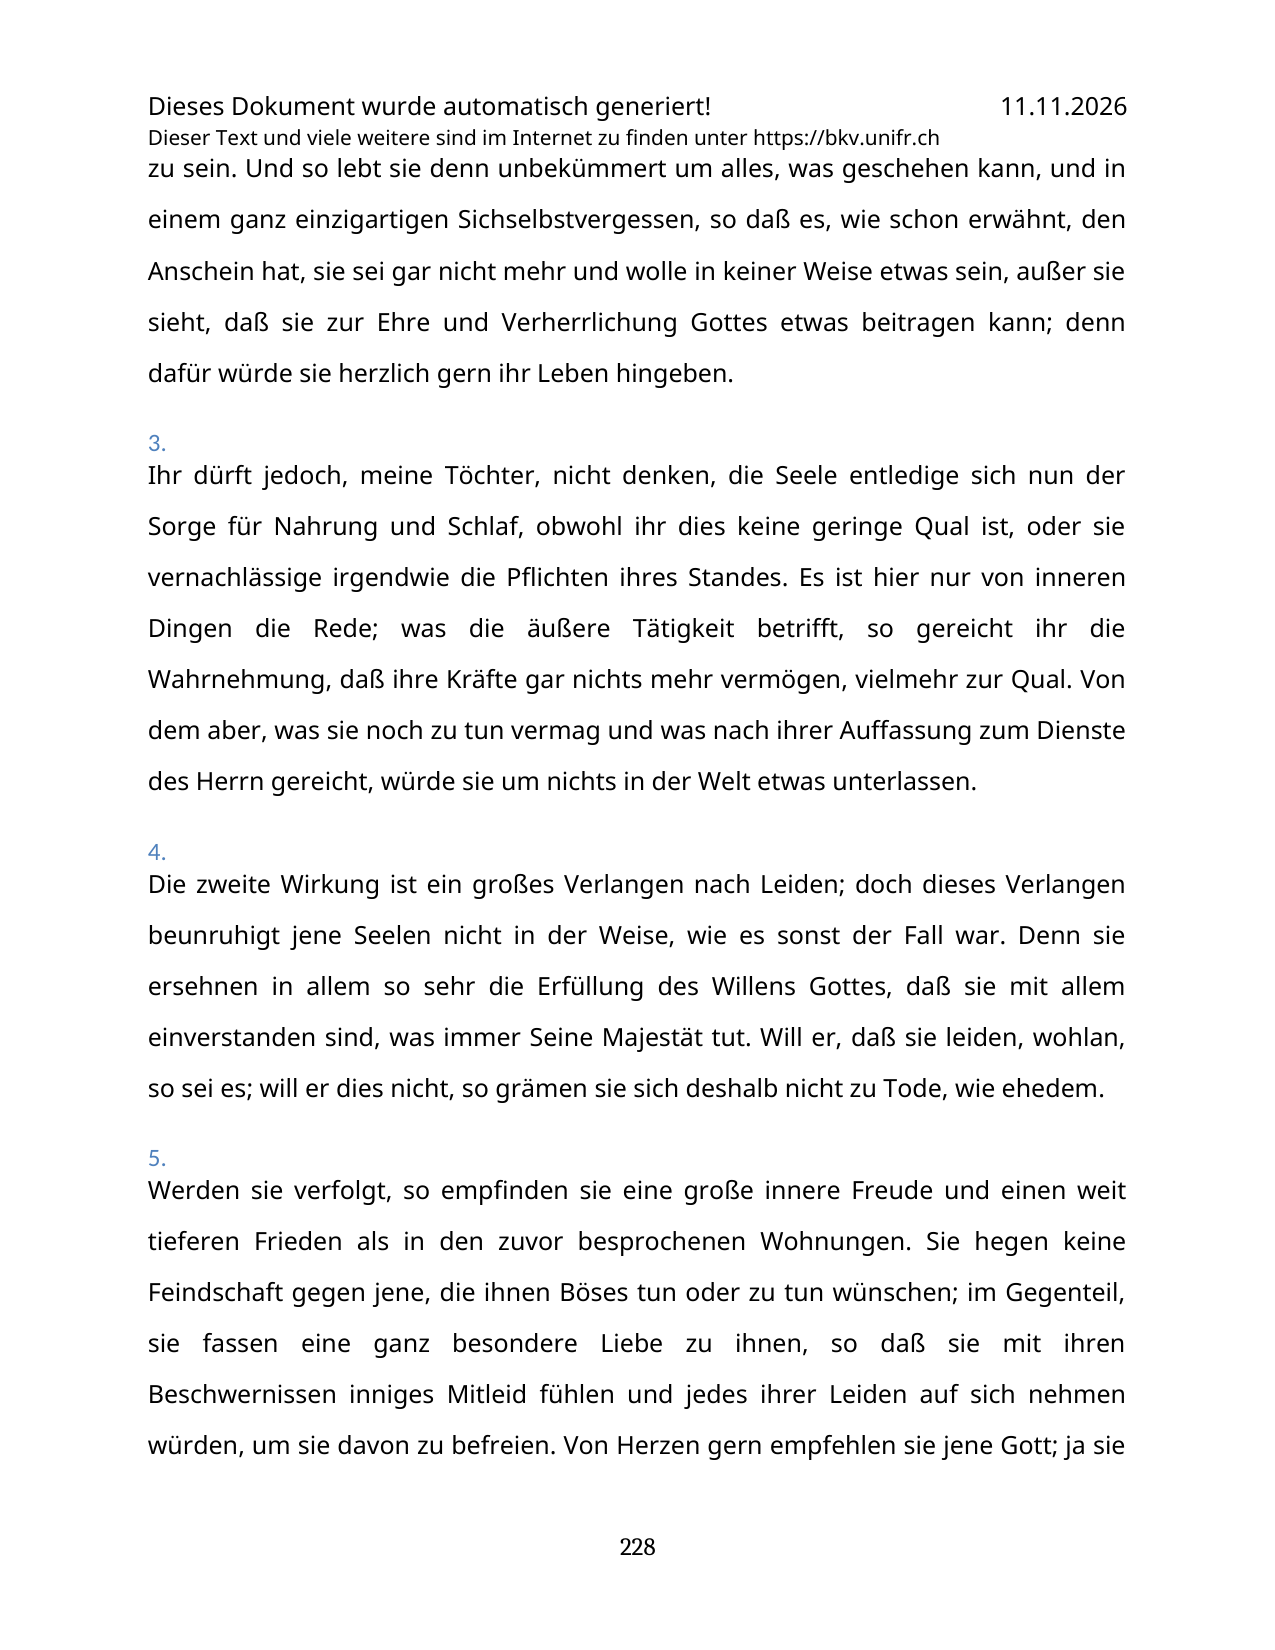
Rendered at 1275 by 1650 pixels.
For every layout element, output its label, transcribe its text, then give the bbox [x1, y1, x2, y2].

subtitle 3. [148, 427, 1127, 458]
text Die zweite Wirkung ist ein großes Verlangen nach Leiden; doch dieses Verlangen beunruhigt jene Seelen nicht in der Weise, wie es sonst der Fall war. Denn sie ersehnen in allem so sehr die Erfüllung des Willens Gottes, daß sie mit allem einverstanden sind, was immer Seine Majestät tut. Will er, daß sie leiden, wohlan, so sei es; will er dies nicht, so grämen sie sich deshalb nicht zu Tode, wie ehedem. [148, 866, 1127, 1104]
subtitle 5. [148, 1142, 1127, 1173]
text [148, 151, 1127, 389]
text Ihr dürft jedoch, meine Töchter, nicht denken, die Seele entledige sich nun der Sorge für Nahrung und Schlaf, obwohl ihr dies keine geringe Qual ist, oder sie vernachlässige irgendwie die Pflichten ihres Standes. Es ist hier nur von inneren Dingen die Rede; was die äußere Tätigkeit betrifft, so gereicht ihr die Wahrnehmung, daß ihre Kräfte gar nichts mehr vermögen, vielmehr zur Qual. Von dem aber, was sie noch zu tun vermag und was nach ihrer Auffassung zum Dienste des Herrn gereicht, würde sie um nichts in der Welt etwas unterlassen. [148, 458, 1127, 798]
subtitle 4. [148, 836, 1127, 866]
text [148, 1173, 1127, 1462]
